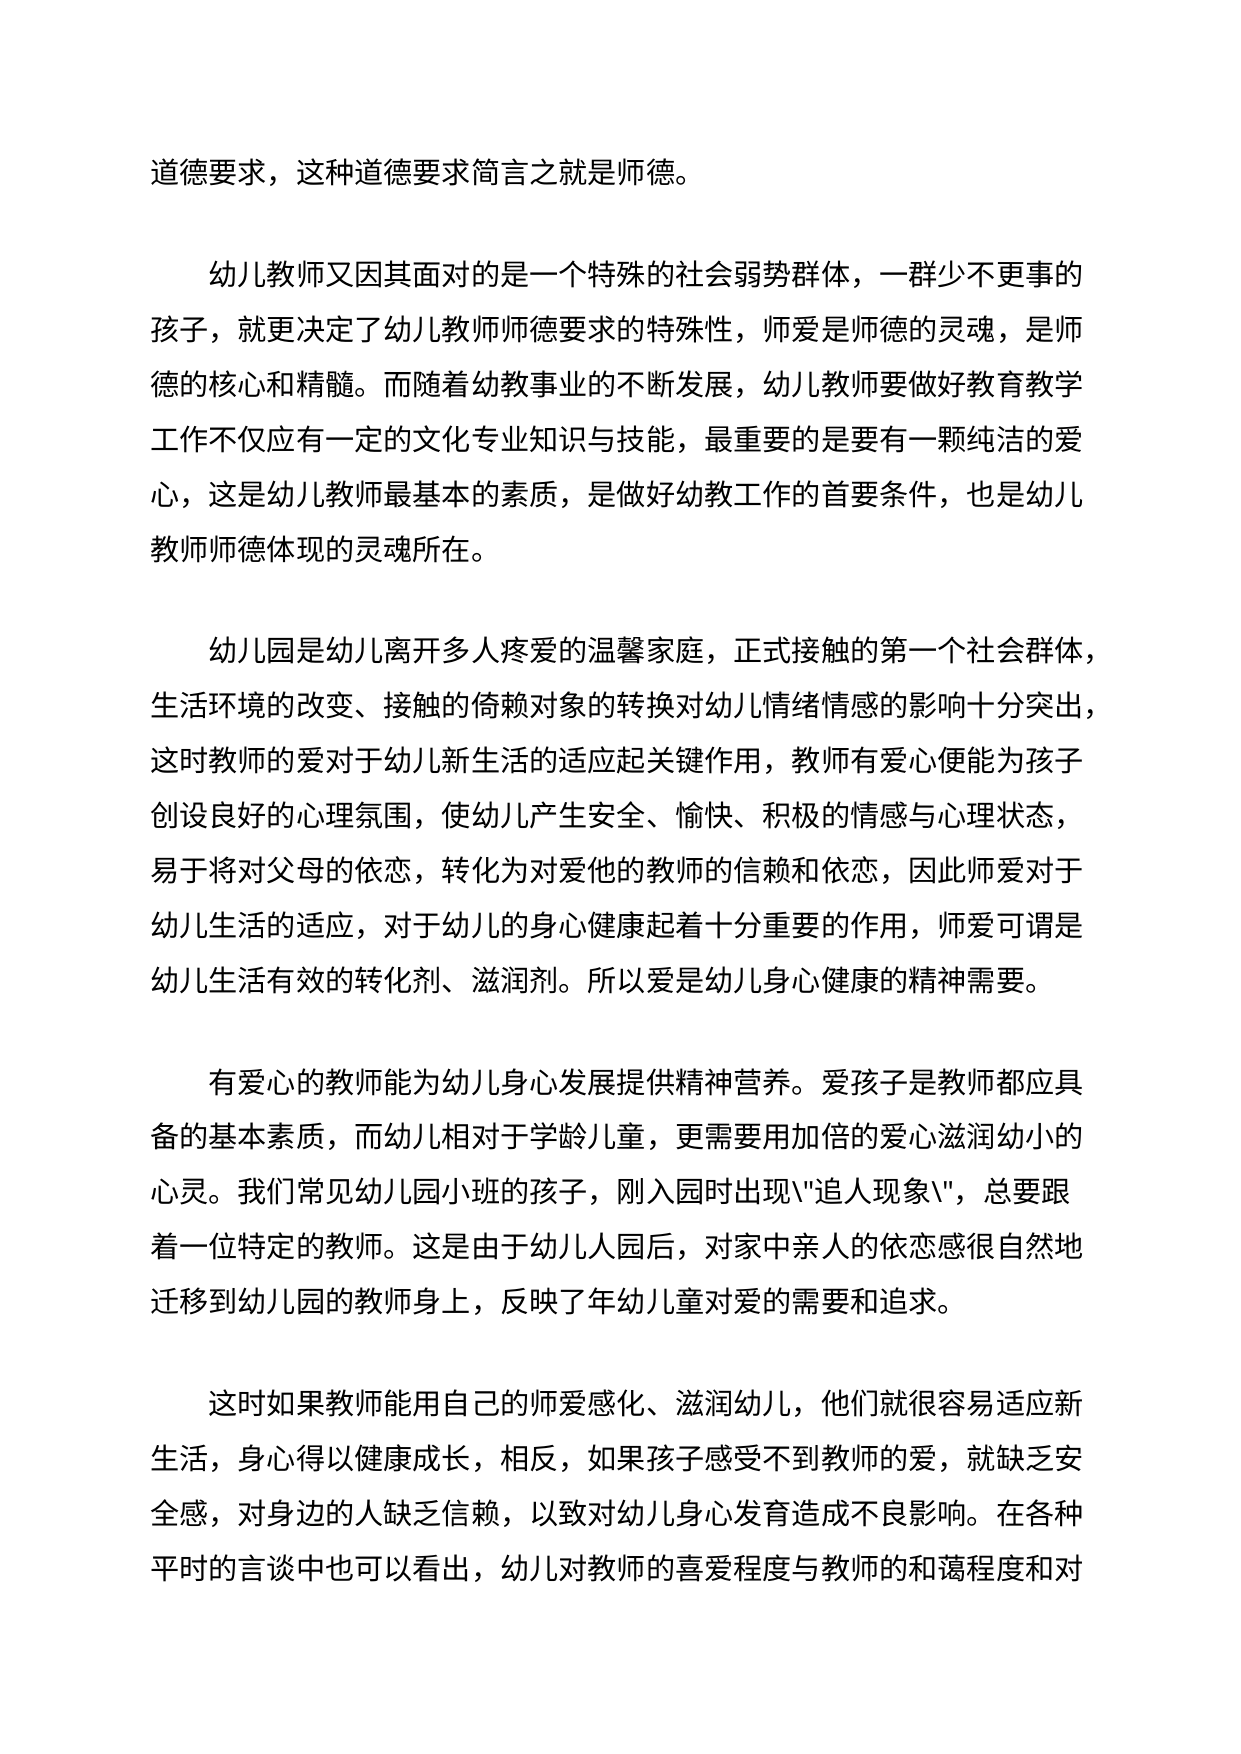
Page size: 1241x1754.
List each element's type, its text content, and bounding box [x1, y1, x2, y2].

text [150, 150, 1090, 192]
text 幼儿园是幼儿离开多人疼爱的温馨家庭，正式接触的第一个社会群体，生活环境的改变、接触的倚赖对象的转换对幼儿情绪情感的影响十分突出，这时教师的爱对于幼儿新生活的适应起关键作用，教师有爱心便能为孩子创设良好的心理氛围，使幼儿产生安全、愉快、积极的情感与心理状态，易于将对父母的依恋，转化为对爱他的教师的信赖和依恋，因此师爱对于幼儿生活的适应，对于幼儿的身心健康起着十分重要的作用，师爱可谓是幼儿生活有效的转化剂、滋润剂。所以爱是幼儿身心健康的精神需要。 [150, 628, 1090, 1000]
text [150, 1381, 1090, 1588]
text 幼儿教师又因其面对的是一个特殊的社会弱势群体，一群少不更事的孩子，就更决定了幼儿教师师德要求的特殊性，师爱是师德的灵魂，是师德的核心和精髓。而随着幼教事业的不断发展，幼儿教师要做好教育教学工作不仅应有一定的文化专业知识与技能，最重要的是要有一颗纯洁的爱心，这是幼儿教师最基本的素质，是做好幼教工作的首要条件，也是幼儿教师师德体现的灵魂所在。 [150, 252, 1090, 568]
text 有爱心的教师能为幼儿身心发展提供精神营养。爱孩子是教师都应具备的基本素质，而幼儿相对于学龄儿童，更需要用加倍的爱心滋润幼小的心灵。我们常见幼儿园小班的孩子，刚入园时出现\"追人现象\"，总要跟着一位特定的教师。这是由于幼儿人园后，对家中亲人的依恋感很自然地迁移到幼儿园的教师身上，反映了年幼儿童对爱的需要和追求。 [150, 1059, 1090, 1321]
